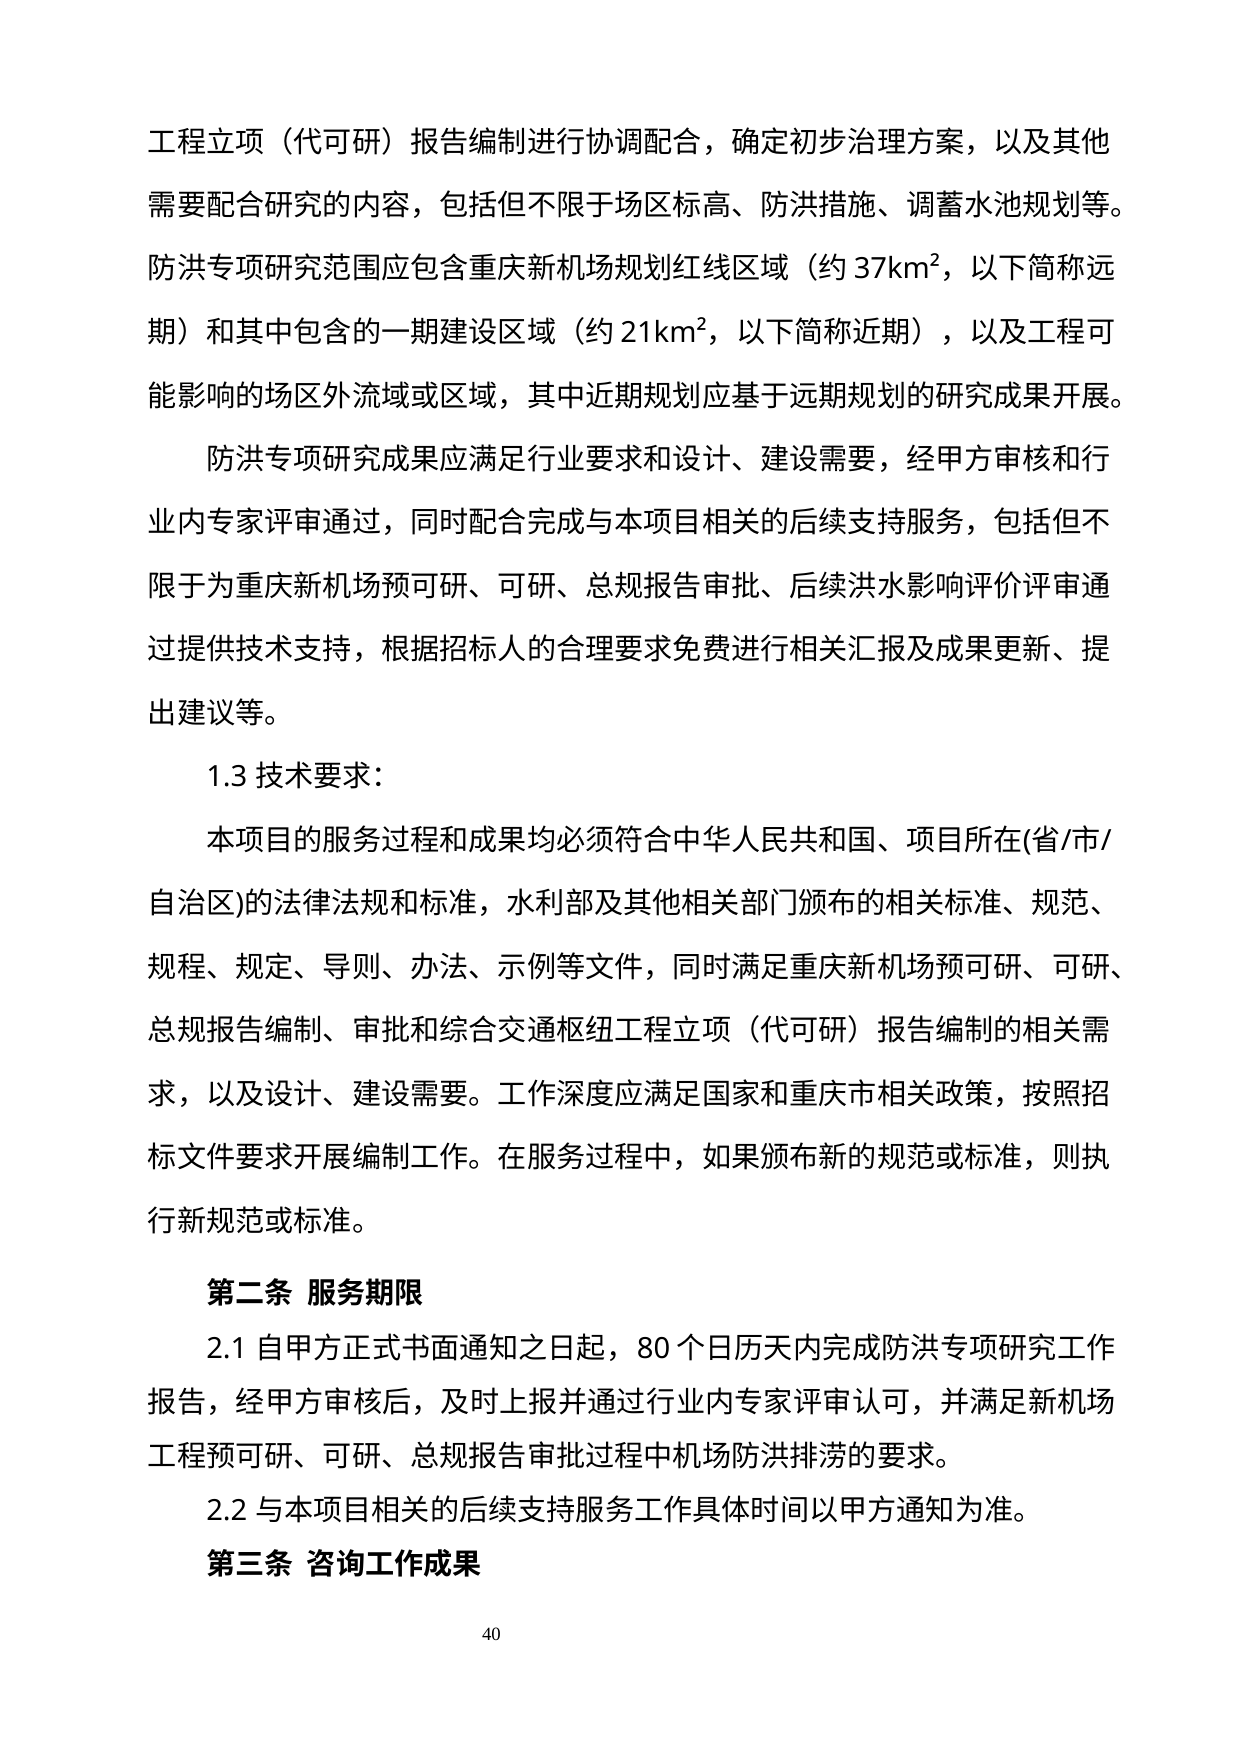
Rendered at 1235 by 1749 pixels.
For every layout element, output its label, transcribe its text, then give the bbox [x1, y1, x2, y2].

text 第三条 咨询工作成果 [148, 1531, 1116, 1586]
text 第二条 服务期限 [148, 1261, 1116, 1315]
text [148, 118, 1116, 414]
text 防洪专项研究成果应满足行业要求和设计、建设需要，经甲方审核和行业内专家评审通过，同时配合完成与本项目相关的后续支持服务，包括但不限于为重庆新机场预可研、可研、总规报告审批、后续洪水影响评价评审通过提供技术支持，根据招标人的合理要求免费进行相关汇报及成果更新、提出建议等。 [148, 436, 1116, 732]
text 2.2 与本项目相关的后续支持服务工作具体时间以甲方通知为准。 [148, 1477, 1116, 1531]
text 2.1 自甲方正式书面通知之日起，80个日历天内完成防洪专项研究工作报告，经甲方审核后，及时上报并通过行业内专家评审认可，并满足新机场工程预可研、可研、总规报告审批过程中机场防洪排涝的要求。 [148, 1315, 1116, 1477]
text 本项目的服务过程和成果均必须符合中华人民共和国、项目所在(省/市/自治区)的法律法规和标准，水利部及其他相关部门颁布的相关标准、规范、规程、规定、导则、办法、示例等文件，同时满足重庆新机场预可研、可研、总规报告编制、审批和综合交通枢纽工程立项（代可研）报告编制的相关需求，以及设计、建设需要。工作深度应满足国家和重庆市相关政策，按照招标文件要求开展编制工作。在服务过程中，如果颁布新的规范或标准，则执行新规范或标准。 [148, 816, 1116, 1239]
text 1.3 技术要求： [148, 753, 1116, 795]
